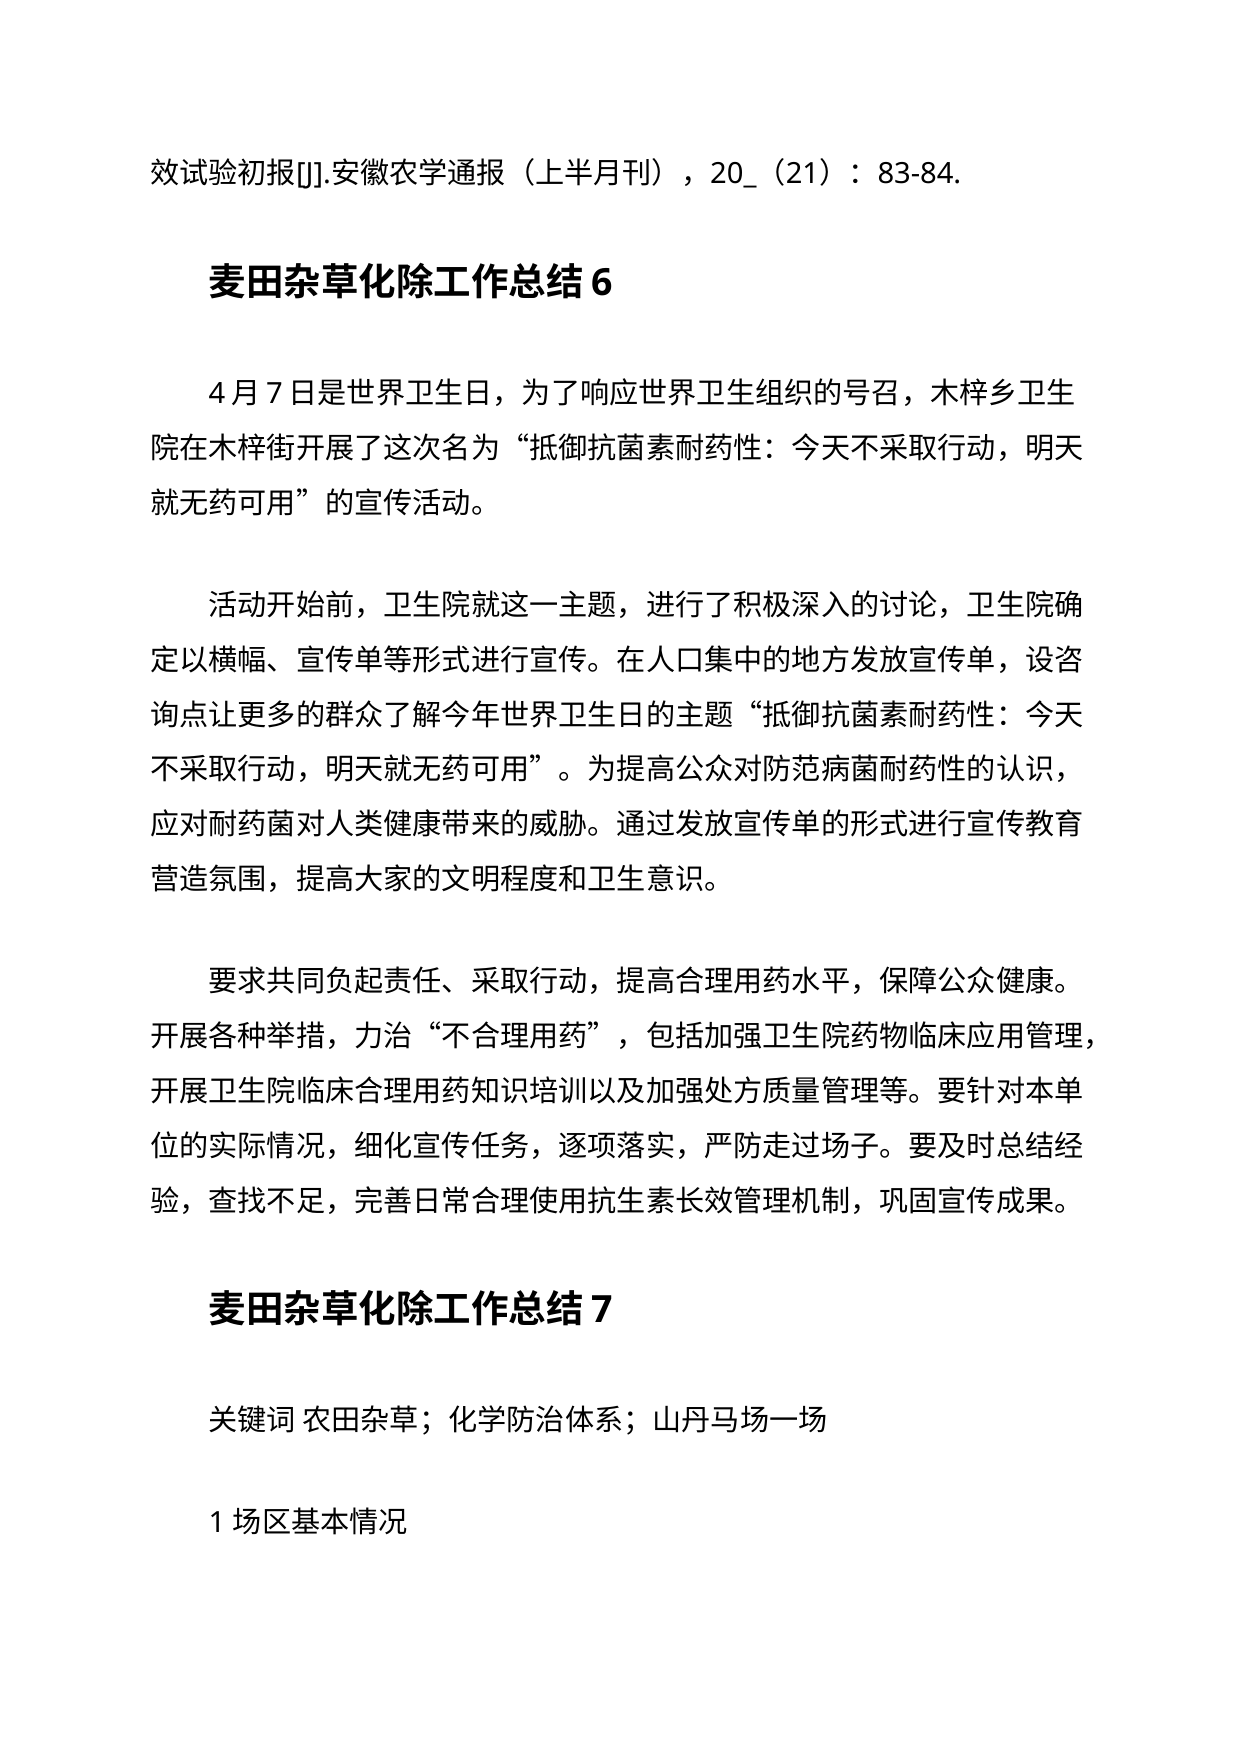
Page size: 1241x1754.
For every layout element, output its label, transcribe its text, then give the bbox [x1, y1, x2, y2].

text 1 场区基本情况 [150, 1498, 1090, 1541]
text 麦田杂草化除工作总结6 [150, 252, 1090, 306]
text 活动开始前，卫生院就这一主题，进行了积极深入的讨论，卫生院确定以横幅、宣传单等形式进行宣传。在人口集中的地方发放宣传单，设咨询点让更多的群众了解今年世界卫生日的主题“抵御抗菌素耐药性：今天不采取行动，明天就无药可用”。为提高公众对防范病菌耐药性的认识，应对耐药菌对人类健康带来的威胁。通过发放宣传单的形式进行宣传教育营造氛围，提高大家的文明程度和卫生意识。 [150, 581, 1090, 898]
text 麦田杂草化除工作总结7 [150, 1279, 1090, 1333]
text 关键词 农田杂草；化学防治体系；山丹马场一场 [150, 1396, 1090, 1439]
text 要求共同负起责任、采取行动，提高合理用药水平，保障公众健康。开展各种举措，力治“不合理用药”，包括加强卫生院药物临床应用管理，开展卫生院临床合理用药知识培训以及加强处方质量管理等。要针对本单位的实际情况，细化宣传任务，逐项落实，严防走过场子。要及时总结经验，查找不足，完善日常合理使用抗生素长效管理机制，巩固宣传成果。 [150, 957, 1090, 1219]
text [150, 150, 1090, 192]
text 4月7日是世界卫生日，为了响应世界卫生组织的号召，木梓乡卫生院在木梓街开展了这次名为“抵御抗菌素耐药性：今天不采取行动，明天就无药可用”的宣传活动。 [150, 369, 1090, 522]
